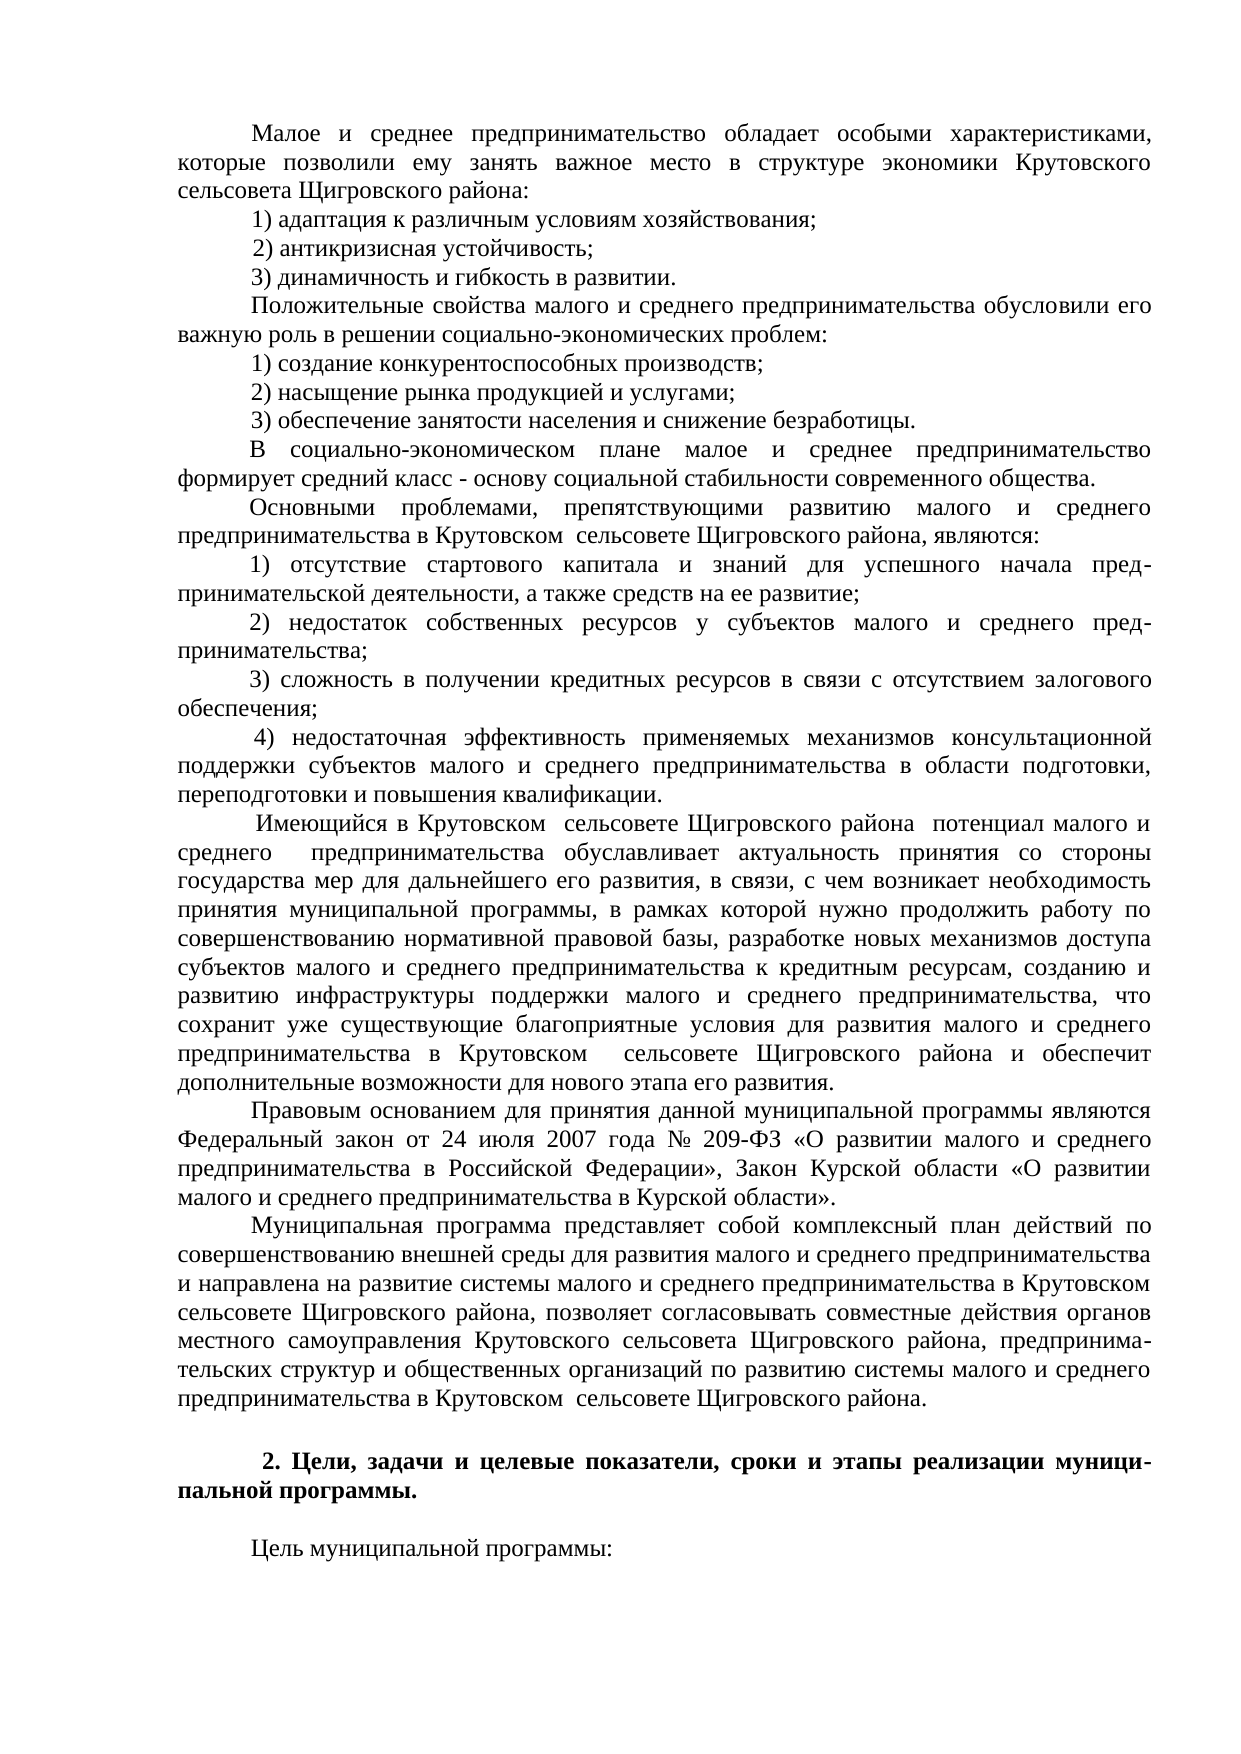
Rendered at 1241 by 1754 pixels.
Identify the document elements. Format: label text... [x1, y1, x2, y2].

text 1) адаптация к различным условиям хозяйствования; [177, 204, 1152, 233]
text Положительные свойства малого и среднего предпринимательства обусловили его важную роль в решении социально-экономических проблем: [177, 291, 1152, 348]
text 3) динамичность и гибкость в развитии. [177, 262, 1152, 291]
text 2) антикризисная устойчивость; [177, 233, 1152, 262]
text 3) обеспечение занятости населения и снижение безработицы. [177, 406, 1152, 434]
text Имеющийся в Крутовском сельсовете Щигровского района потенциал малого и среднего предпринимательства обуславливает актуальность принятия со стороны государства мер для дальнейшего его развития, в связи, с чем возникает необходимость принятия муниципальной программы, в рамках которой нужно продолжить работу по совершенствованию нормативной правовой базы, разработке новых механизмов доступа субъектов малого и среднего предпринимательства к кредитным ресурсам, созданию и развитию инфраструктуры поддержки малого и среднего предпринимательства, что сохранит уже существующие благоприятные условия для развития малого и среднего предпринимательства в Крутовском сельсовете Щигровского района и обеспечит дополнительные возможности для нового этапа его развития. [177, 808, 1152, 1096]
text Муниципальная программа представляет собой комплексный план действий по совершенствованию внешней среды для развития малого и среднего предпринимательства и направлена на развитие системы малого и среднего предпринимательства в Крутовском сельсовете Щигровского района, позволяет согласовывать совместные действия органов местного самоуправления Крутовского сельсовета Щигровского района, предпринимательских структур и общественных организаций по развитию системы малого и среднего предпринимательства в Крутовском сельсовете Щигровского района. [177, 1211, 1152, 1412]
text 2. Цели, задачи и целевые показатели, сроки и этапы реализации муниципальной программы. [177, 1446, 1152, 1504]
text Малое и среднее предпринимательство обладает особыми характеристиками, которые позволили ему занять важное место в структуре экономики Крутовского сельсовета Щигровского района: [177, 118, 1152, 204]
text Правовым основанием для принятия данной муниципальной программы являются Федеральный закон от 24 июля 2007 года № 209-ФЗ «О развитии малого и среднего предпринимательства в Российской Федерации», Закон Курской области «О развитии малого и среднего предпринимательства в Курской области». [177, 1096, 1152, 1211]
text Основными проблемами, препятствующими развитию малого и среднего предпринимательства в Крутовском сельсовете Щигровского района, являются: [177, 492, 1152, 549]
text Цель муниципальной программы: [177, 1533, 1152, 1561]
text 2) недостаток собственных ресурсов у субъектов малого и среднего предпринимательства; [177, 607, 1152, 664]
text 1) отсутствие стартового капитала и знаний для успешного начала предпринимательской деятельности, а также средств на ее развитие; [177, 549, 1152, 607]
text В социально-экономическом плане малое и среднее предпринимательство формирует средний класс - основу социальной стабильности современного общества. [177, 434, 1152, 492]
text 2) насыщение рынка продукцией и услугами; [177, 377, 1152, 406]
text 4) недостаточная эффективность применяемых механизмов консультационной поддержки субъектов малого и среднего предпринимательства в области подготовки, переподготовки и повышения квалификации. [177, 722, 1152, 808]
text 3) сложность в получении кредитных ресурсов в связи с отсутствием залогового обеспечения; [177, 664, 1152, 722]
text 1) создание конкурентоспособных производств; [177, 348, 1152, 377]
